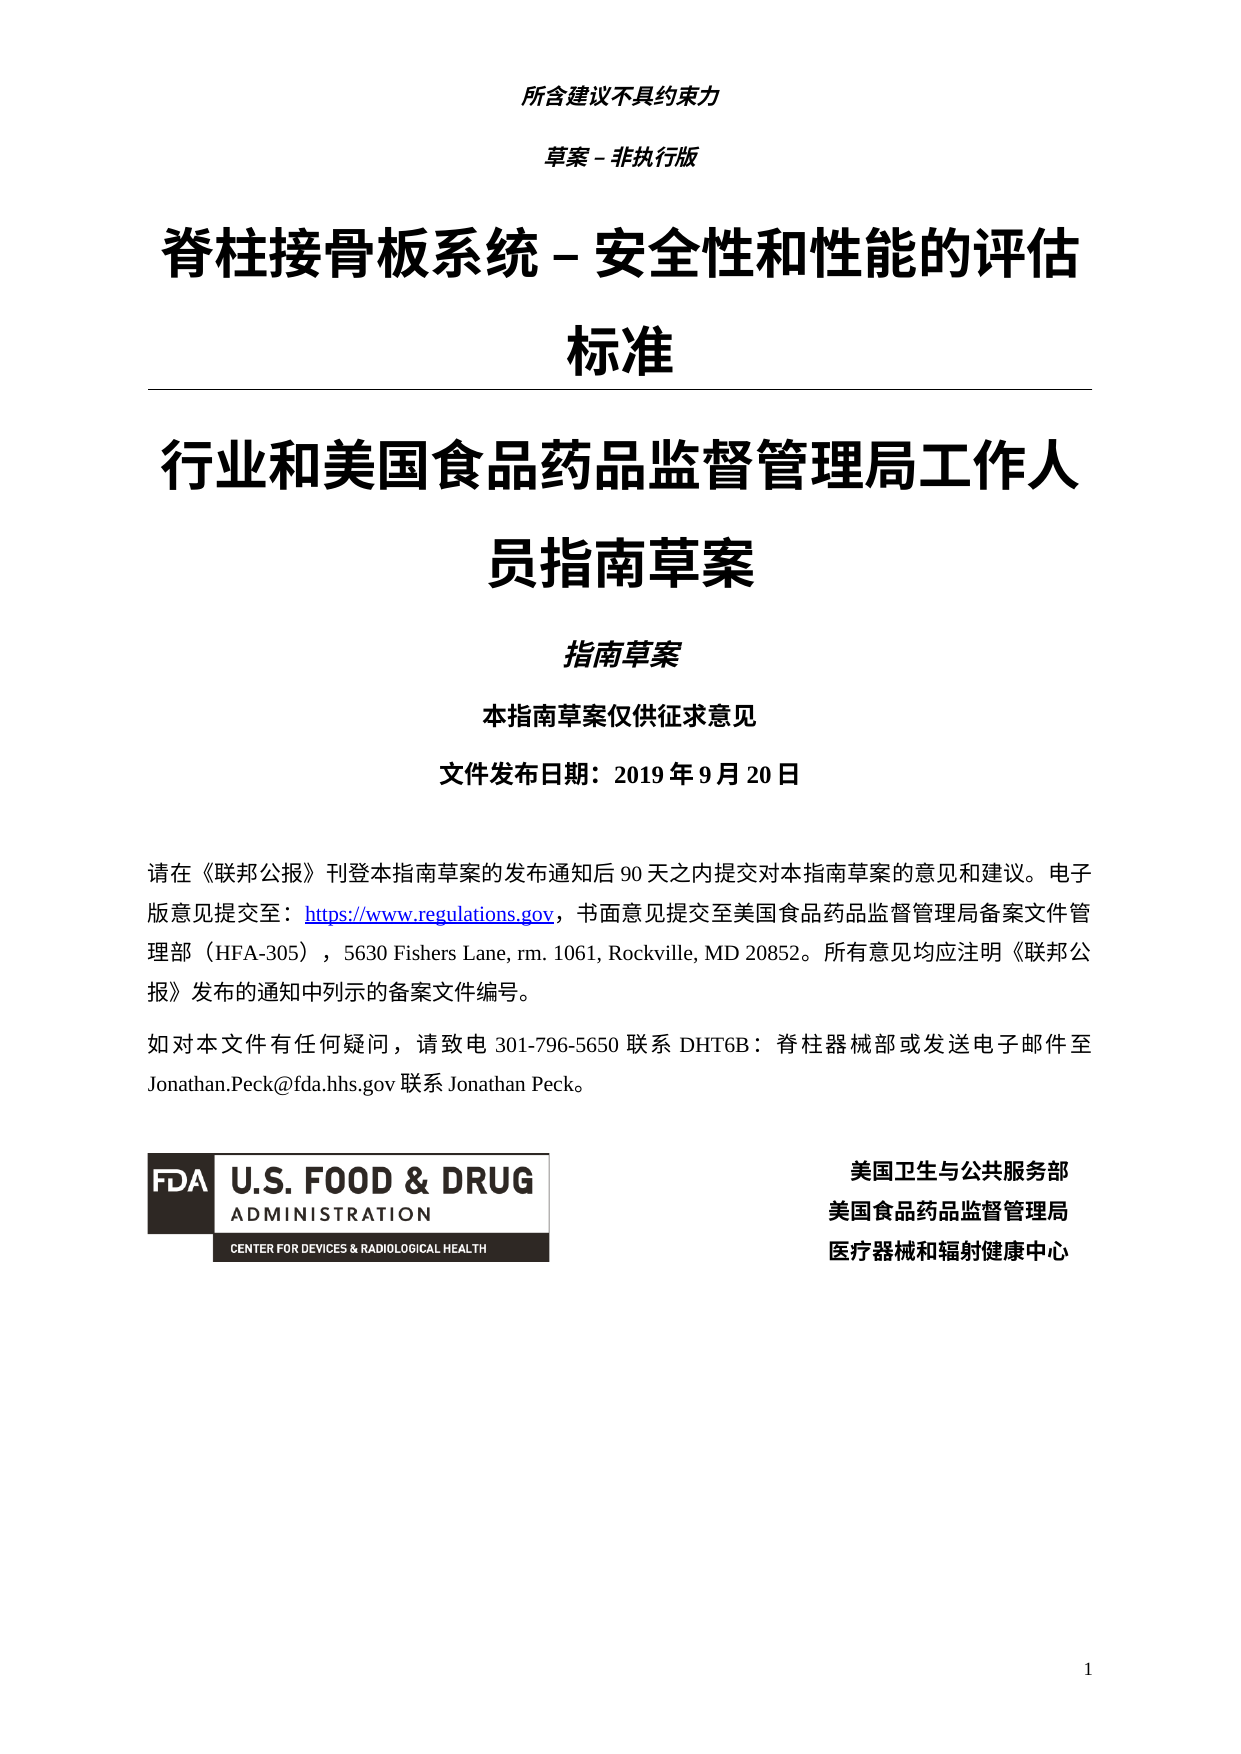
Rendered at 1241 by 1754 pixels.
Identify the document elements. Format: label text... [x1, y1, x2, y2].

text 指南草案 [148, 631, 1092, 673]
picture [147, 1153, 550, 1262]
text 请在《联邦公报》刊登本指南草案的发布通知后90天之内提交对本指南草案的意见和建议。电子版意见提交至：https://www.regulations.gov，书面意见提交至美国食品药品监督管理局备案文件管理部（HFA-305），5630 Fishers Lane, rm. 1061, Rockville, MD 20852。所有意见均应注明《联邦公报》发布的通知中列示的备案文件编号。 [148, 856, 1092, 1006]
text 如对本文件有任何疑问，请致电301-796-5650联系DHT6B：脊柱器械部或发送电子邮件至Jonathan.Peck@fda.hhs.gov联系Jonathan Peck。 [148, 1027, 1092, 1098]
table_header [136, 1150, 608, 1270]
text 文件发布日期：2019年9月20日 [148, 754, 1092, 790]
text 脊柱接骨板系统 – 安全性和性能的评估标准 [148, 211, 1092, 389]
text 本指南草案仅供征求意见 [148, 696, 1092, 733]
text 行业和美国食品药品监督管理局工作人员指南草案 [148, 422, 1092, 599]
table_header 美国卫生与公共服务部 美国食品药品监督管理局 医疗器械和辐射健康中心 [608, 1150, 1081, 1270]
